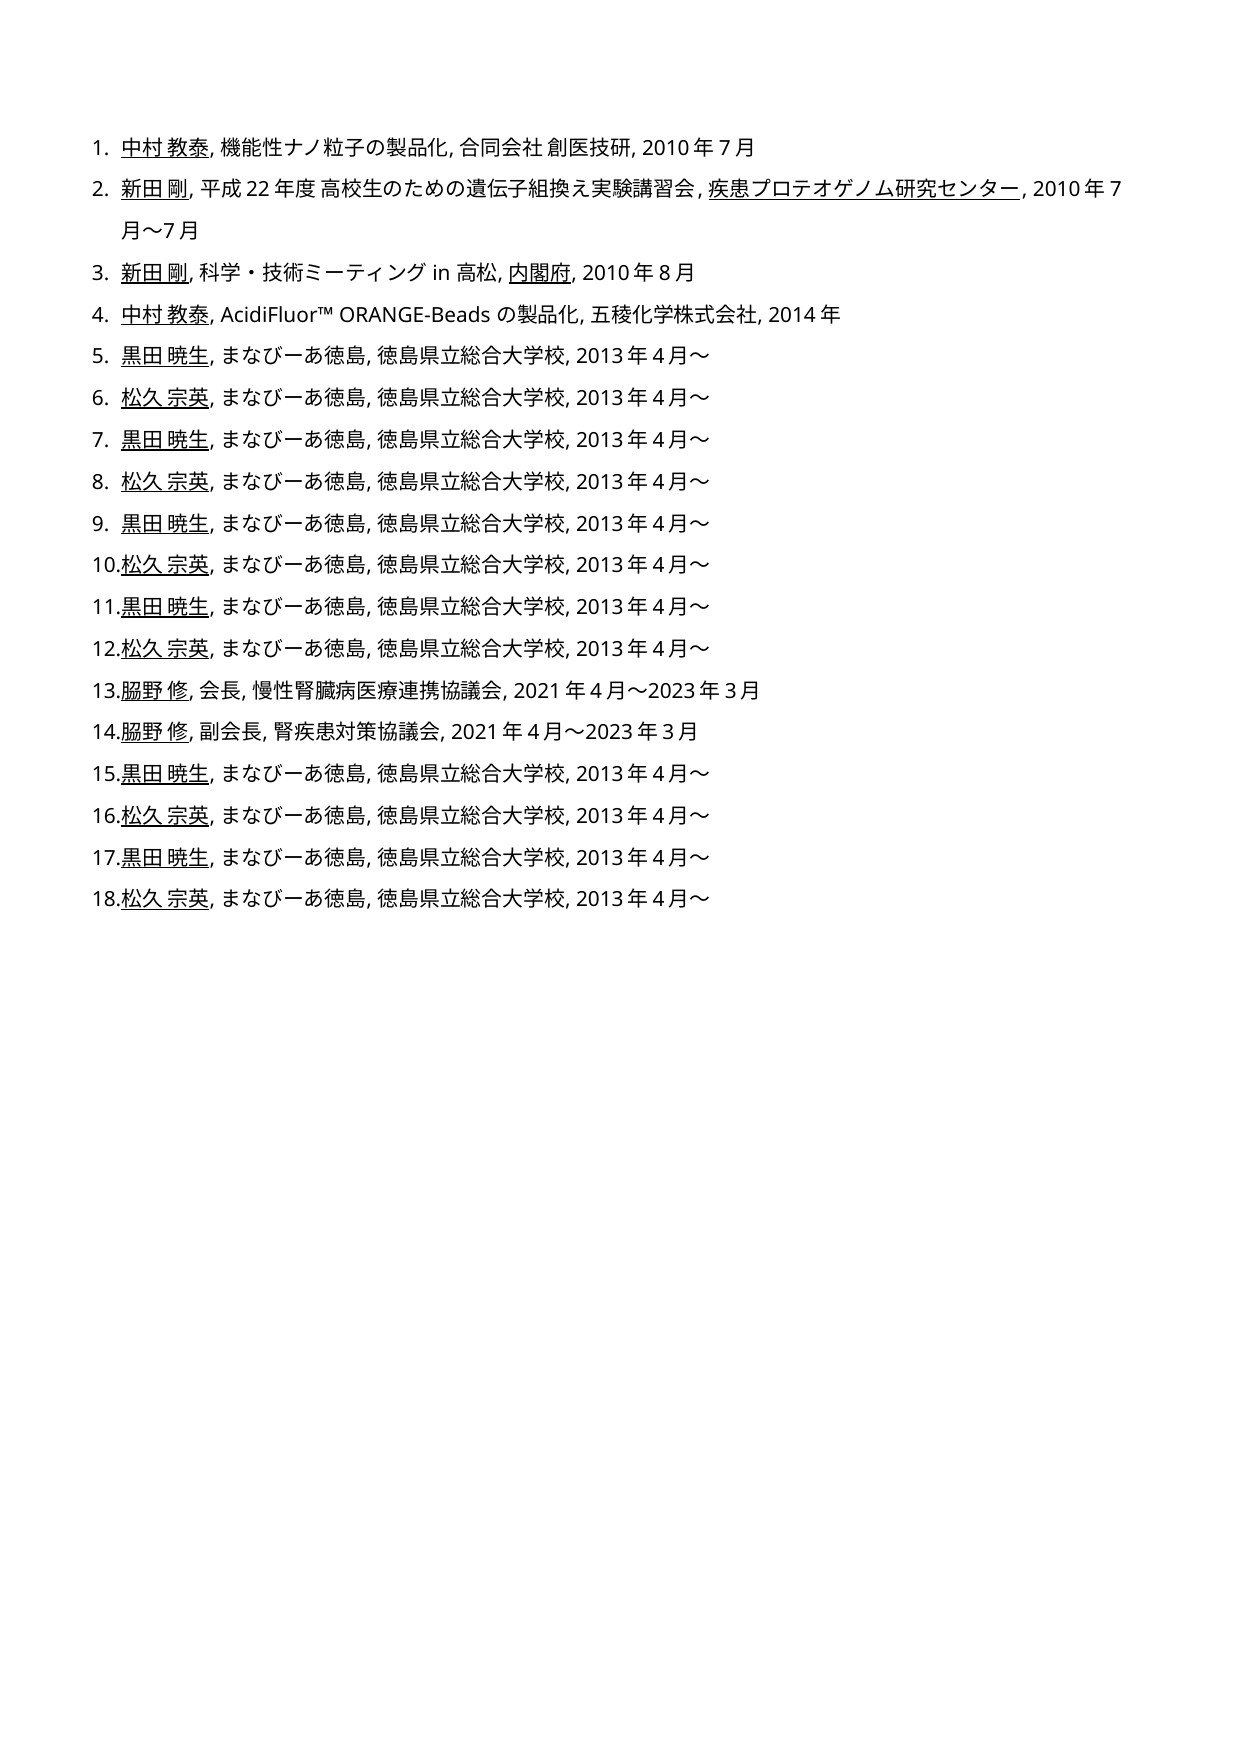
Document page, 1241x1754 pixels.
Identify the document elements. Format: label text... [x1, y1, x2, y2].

list 中村 教泰, 機能性ナノ粒子の製品化, 合同会社 創医技研, 2010年7月 [92, 125, 1122, 167]
list 松久 宗英, まなびーあ徳島, 徳島県立総合大学校, 2013年4月〜 [92, 459, 1122, 501]
list 松久 宗英, まなびーあ徳島, 徳島県立総合大学校, 2013年4月〜 [92, 877, 1122, 919]
list 松久 宗英, まなびーあ徳島, 徳島県立総合大学校, 2013年4月〜 [92, 626, 1122, 668]
list 松久 宗英, まなびーあ徳島, 徳島県立総合大学校, 2013年4月〜 [92, 543, 1122, 584]
list 𦚰野 修, 会長, 慢性腎臓病医療連携協議会, 2021年4月〜2023年3月 [92, 668, 1122, 710]
list 新田 剛, 科学・技術ミーティング in 高松, 内閣府, 2010年8月 [92, 250, 1122, 292]
list 𦚰野 修, 副会長, 腎疾患対策協議会, 2021年4月〜2023年3月 [92, 710, 1122, 752]
list 黒田 暁生, まなびーあ徳島, 徳島県立総合大学校, 2013年4月〜 [92, 752, 1122, 793]
list 黒田 暁生, まなびーあ徳島, 徳島県立総合大学校, 2013年4月〜 [92, 835, 1122, 877]
list 黒田 暁生, まなびーあ徳島, 徳島県立総合大学校, 2013年4月〜 [92, 417, 1122, 459]
list 松久 宗英, まなびーあ徳島, 徳島県立総合大学校, 2013年4月〜 [92, 793, 1122, 835]
list 松久 宗英, まなびーあ徳島, 徳島県立総合大学校, 2013年4月〜 [92, 376, 1122, 417]
list 黒田 暁生, まなびーあ徳島, 徳島県立総合大学校, 2013年4月〜 [92, 501, 1122, 543]
list 中村 教泰, AcidiFluor™ ORANGE-Beads の製品化, 五稜化学株式会社, 2014年 [92, 292, 1122, 334]
list 黒田 暁生, まなびーあ徳島, 徳島県立総合大学校, 2013年4月〜 [92, 334, 1122, 376]
list 新田 剛, 平成22年度 高校生のための遺伝子組換え実験講習会, 疾患プロテオゲノム研究センター, 2010年7月〜7月 [92, 167, 1122, 250]
list 黒田 暁生, まなびーあ徳島, 徳島県立総合大学校, 2013年4月〜 [92, 584, 1122, 626]
